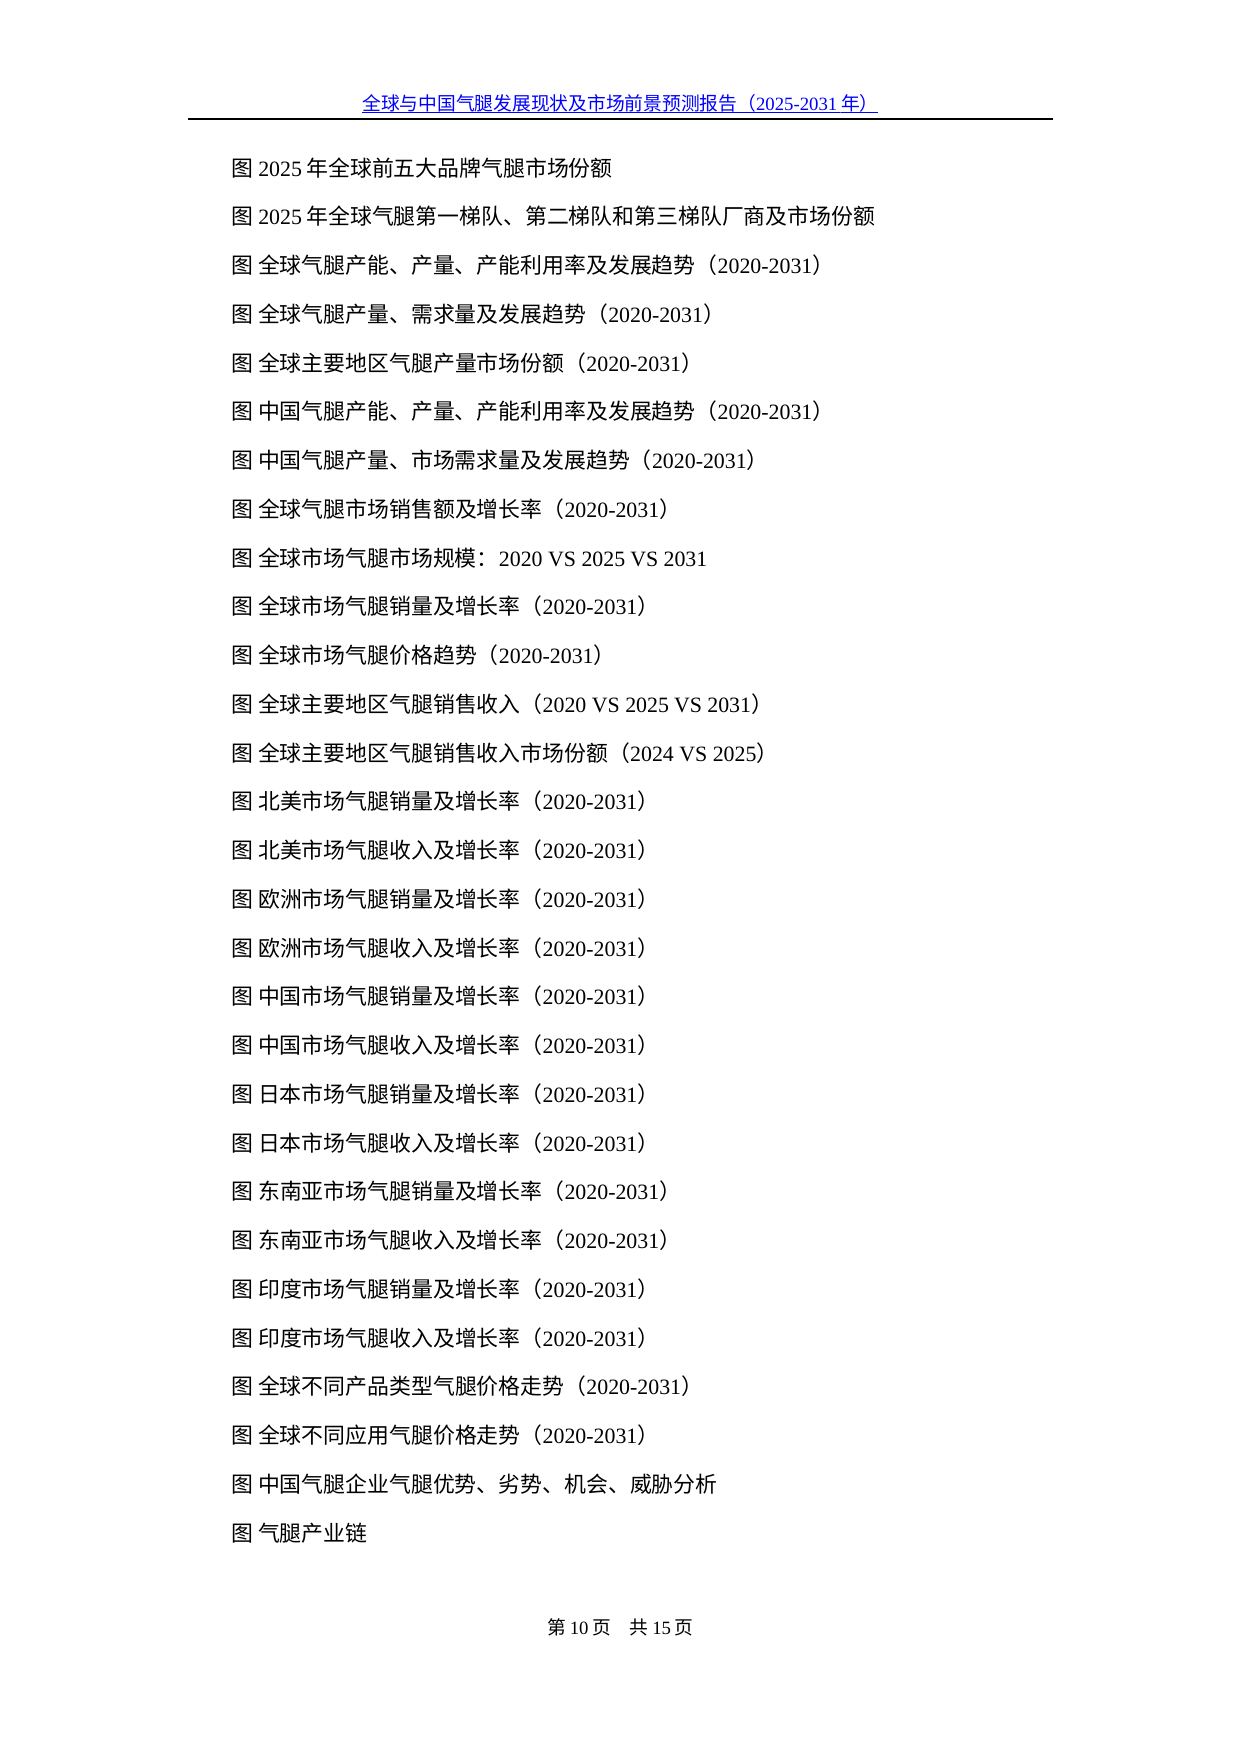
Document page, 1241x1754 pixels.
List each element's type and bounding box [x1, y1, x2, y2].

text [187, 150, 1053, 1548]
